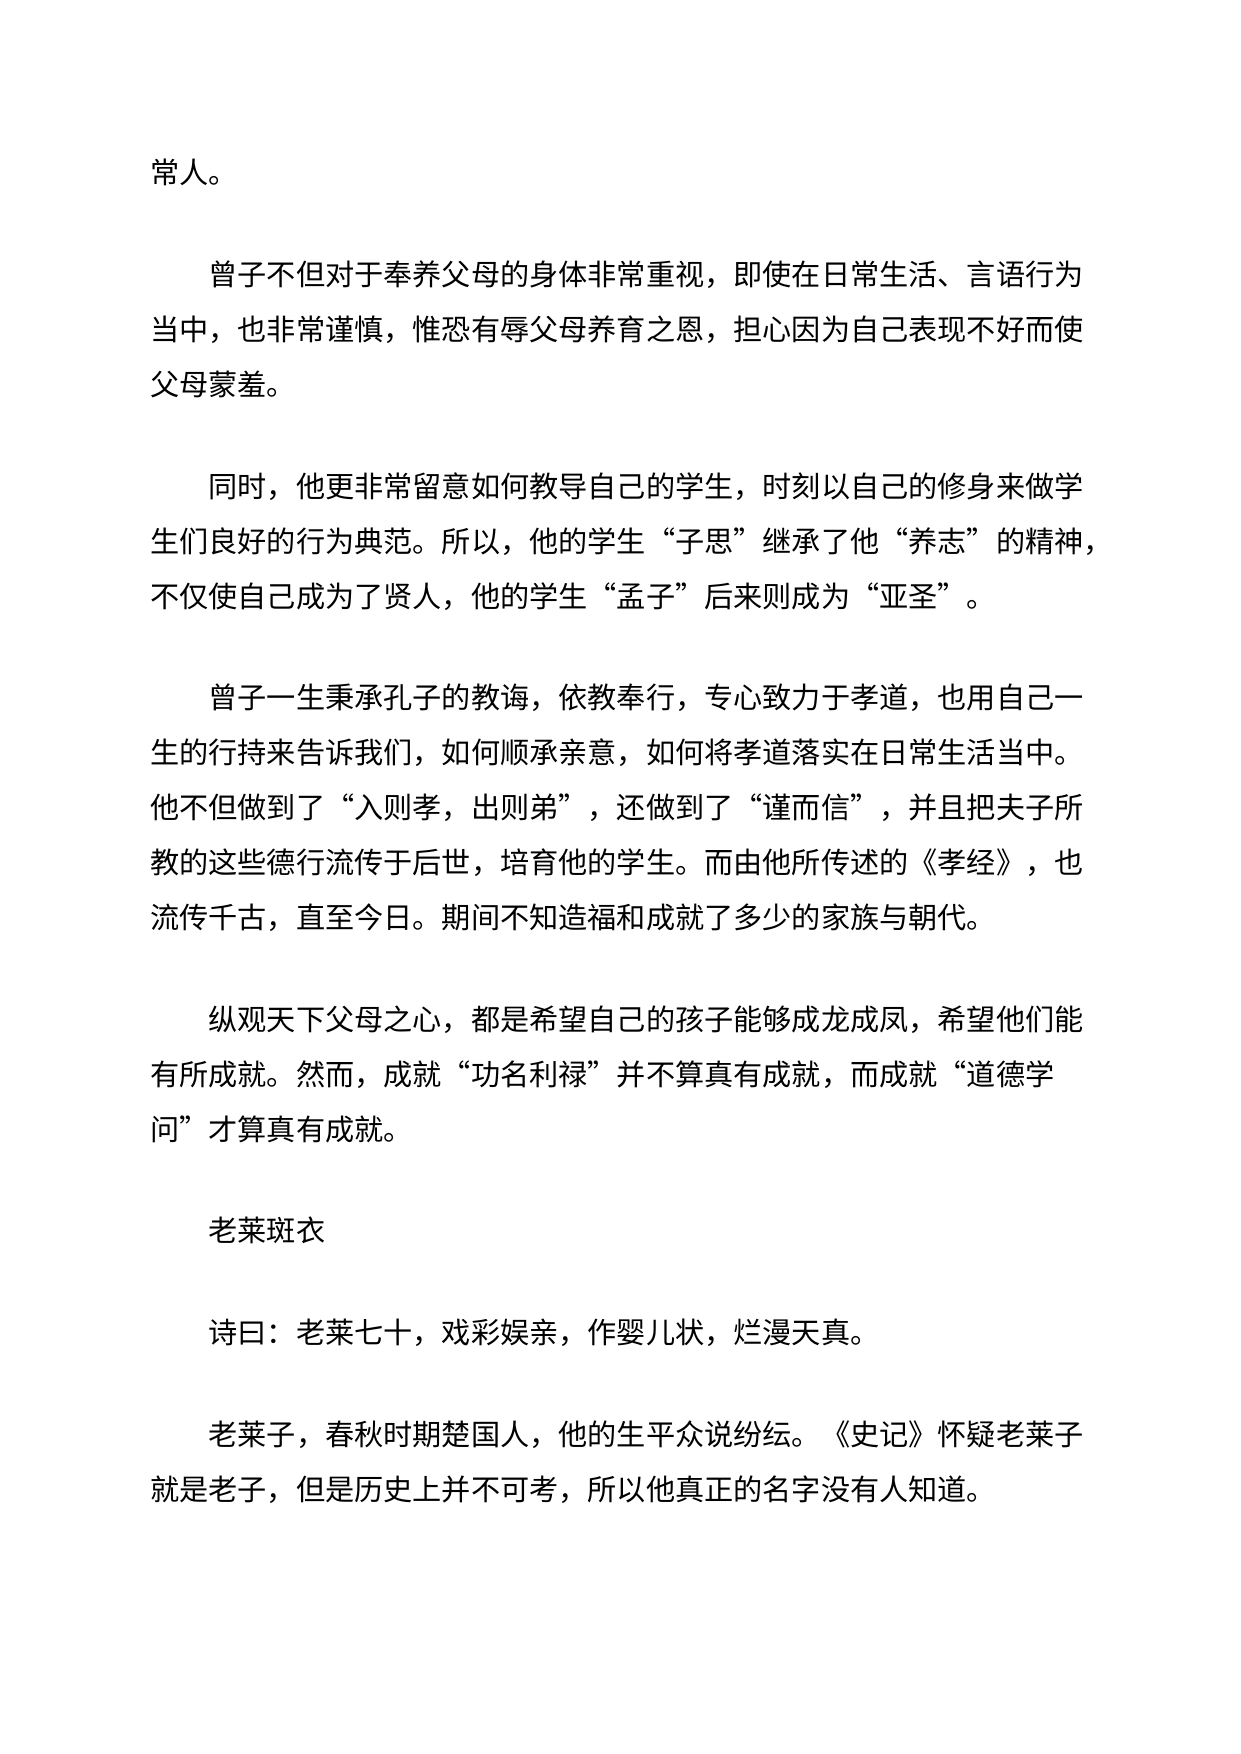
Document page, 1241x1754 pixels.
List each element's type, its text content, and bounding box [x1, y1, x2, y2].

text 老莱斑衣 [150, 1208, 1090, 1250]
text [150, 150, 1090, 192]
text 老莱子，春秋时期楚国人，他的生平众说纷纭。《史记》怀疑老莱子就是老子，但是历史上并不可考，所以他真正的名字没有人知道。 [150, 1411, 1090, 1508]
text 同时，他更非常留意如何教导自己的学生，时刻以自己的修身来做学生们良好的行为典范。所以，他的学生“子思”继承了他“养志”的精神，不仅使自己成为了贤人，他的学生“孟子”后来则成为“亚圣”。 [150, 463, 1090, 615]
text 纵观天下父母之心，都是希望自己的孩子能够成龙成凤，希望他们能有所成就。然而，成就“功名利禄”并不算真有成就，而成就“道德学问”才算真有成就。 [150, 996, 1090, 1148]
text 诗曰：老莱七十，戏彩娱亲，作婴儿状，烂漫天真。 [150, 1309, 1090, 1352]
text 曾子不但对于奉养父母的身体非常重视，即使在日常生活、言语行为当中，也非常谨慎，惟恐有辱父母养育之恩，担心因为自己表现不好而使父母蒙羞。 [150, 252, 1090, 404]
text 曾子一生秉承孔子的教诲，依教奉行，专心致力于孝道，也用自己一生的行持来告诉我们，如何顺承亲意，如何将孝道落实在日常生活当中。他不但做到了“入则孝，出则弟”，还做到了“谨而信”，并且把夫子所教的这些德行流传于后世，培育他的学生。而由他所传述的《孝经》，也流传千古，直至今日。期间不知造福和成就了多少的家族与朝代。 [150, 675, 1090, 937]
